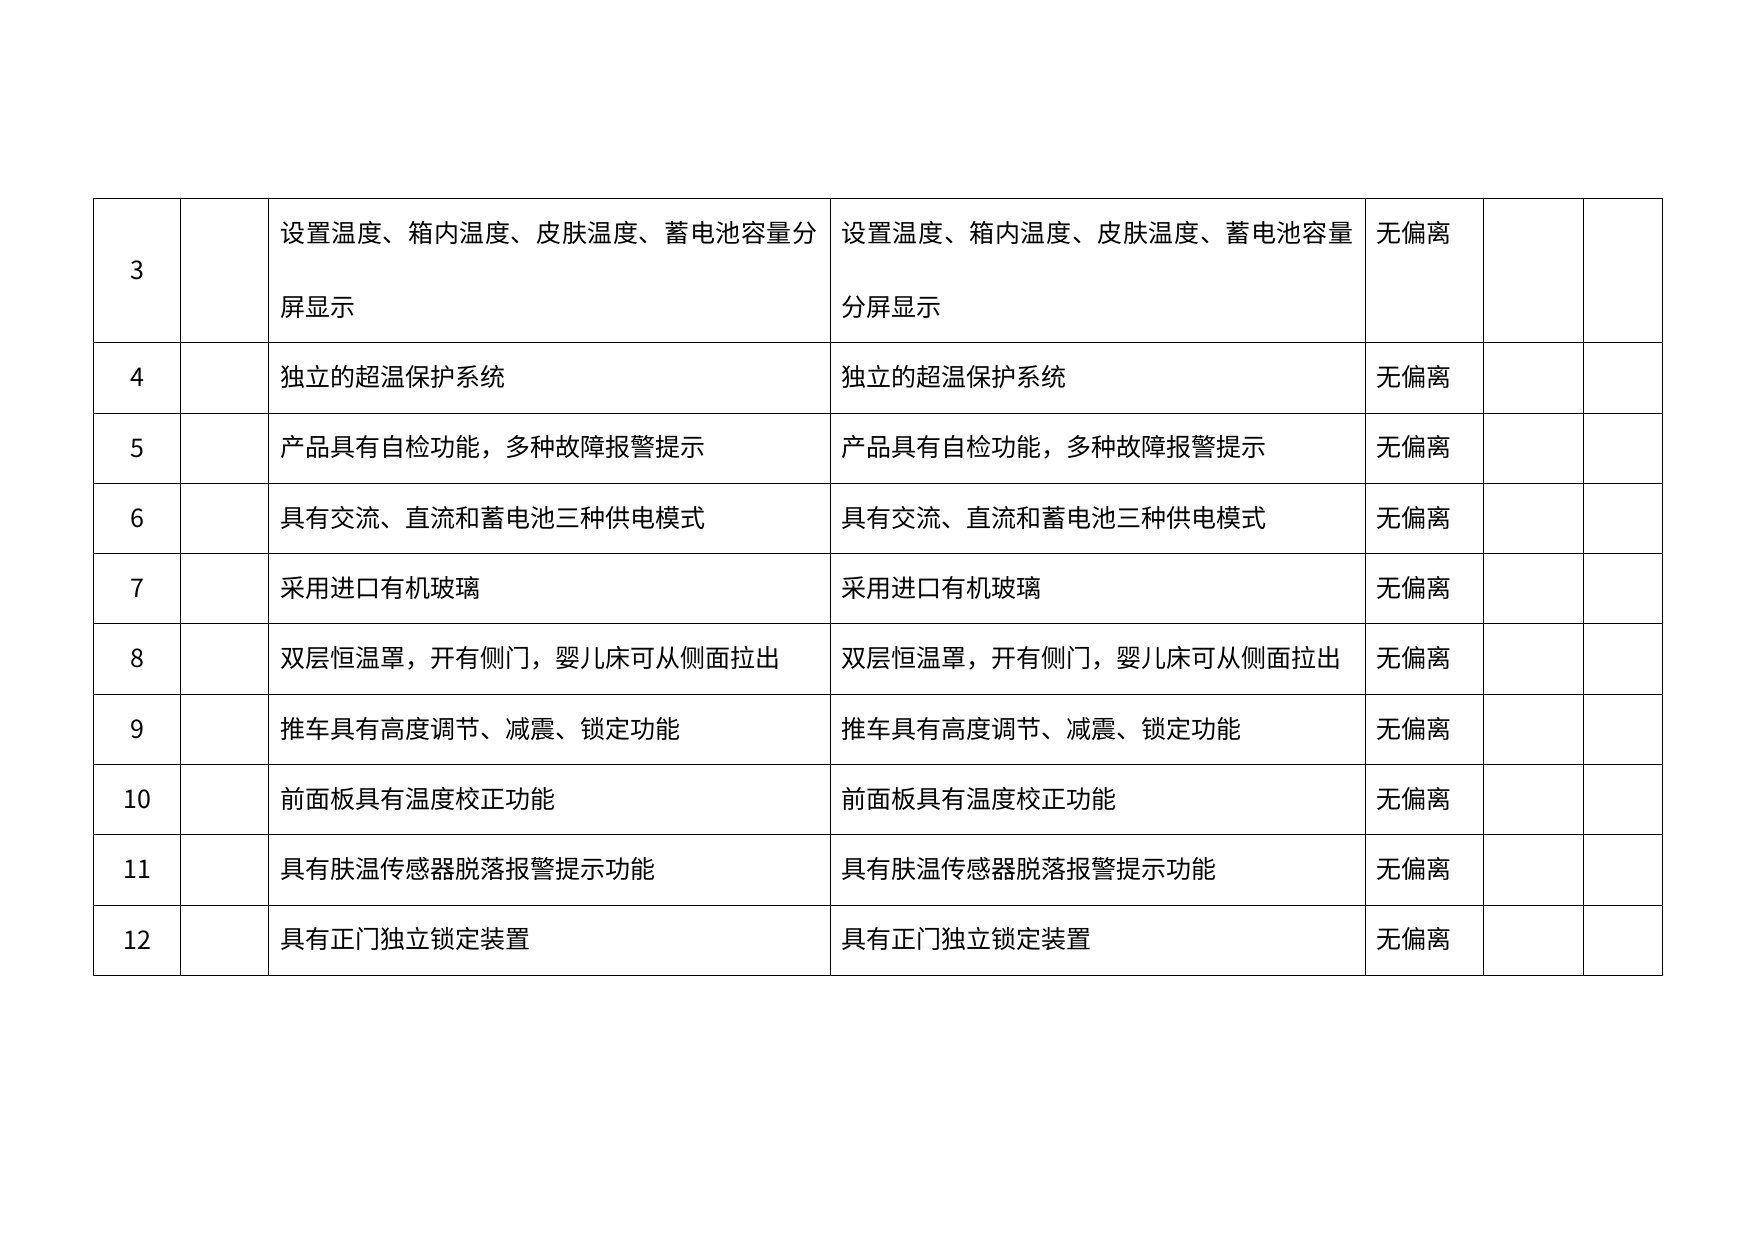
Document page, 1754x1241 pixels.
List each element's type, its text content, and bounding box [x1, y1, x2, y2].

table_cell [1484, 199, 1583, 342]
table_cell [1484, 484, 1583, 553]
table_cell 设置温度、箱内温度、皮肤温度、蓄电池容量分屏显示 [831, 199, 1365, 342]
table_cell [1584, 835, 1662, 904]
table_cell 双层恒温罩，开有侧门，婴儿床可从侧面拉出 [831, 624, 1365, 694]
table_cell 无偏离 [1366, 765, 1483, 834]
table_cell 推车具有高度调节、减震、锁定功能 [269, 695, 830, 764]
table_cell [181, 624, 268, 694]
table_cell [1584, 199, 1662, 342]
table_cell 具有正门独立锁定装置 [831, 906, 1365, 975]
table_cell 具有肤温传感器脱落报警提示功能 [831, 835, 1365, 904]
table_cell 6 [94, 484, 180, 553]
table_cell [1584, 484, 1662, 553]
table_cell 无偏离 [1366, 343, 1483, 412]
table_cell 3 [94, 199, 180, 342]
table_cell 无偏离 [1366, 414, 1483, 483]
table_cell 9 [94, 695, 180, 764]
table_cell [1584, 765, 1662, 834]
table_cell [1584, 414, 1662, 483]
table_cell 无偏离 [1366, 624, 1483, 694]
table_cell [181, 906, 268, 975]
table_cell 4 [94, 343, 180, 412]
table_cell [1484, 835, 1583, 904]
table_cell [1484, 906, 1583, 975]
table_cell [1484, 624, 1583, 694]
table_cell 无偏离 [1366, 835, 1483, 904]
table_cell [181, 765, 268, 834]
table_cell 独立的超温保护系统 [269, 343, 830, 412]
table_cell 具有交流、直流和蓄电池三种供电模式 [831, 484, 1365, 553]
table_cell [1584, 695, 1662, 764]
table_cell [181, 695, 268, 764]
table_cell 无偏离 [1366, 484, 1483, 553]
table_cell 具有正门独立锁定装置 [269, 906, 830, 975]
table_cell 设置温度、箱内温度、皮肤温度、蓄电池容量分屏显示 [269, 199, 830, 342]
table_cell 独立的超温保护系统 [831, 343, 1365, 412]
table_cell [181, 414, 268, 483]
table_cell 产品具有自检功能，多种故障报警提示 [831, 414, 1365, 483]
table_cell 具有肤温传感器脱落报警提示功能 [269, 835, 830, 904]
table_cell [181, 343, 268, 412]
table_cell 采用进口有机玻璃 [269, 554, 830, 623]
table_cell 10 [94, 765, 180, 834]
table_cell [1484, 414, 1583, 483]
table_cell 推车具有高度调节、减震、锁定功能 [831, 695, 1365, 764]
table_cell 11 [94, 835, 180, 904]
table_cell [181, 199, 268, 342]
table_cell [1584, 554, 1662, 623]
table_cell [1484, 695, 1583, 764]
table_cell 采用进口有机玻璃 [831, 554, 1365, 623]
table_cell [1484, 765, 1583, 834]
table_cell 7 [94, 554, 180, 623]
table_cell [1484, 554, 1583, 623]
table_cell 双层恒温罩，开有侧门，婴儿床可从侧面拉出 [269, 624, 830, 694]
table_cell 8 [94, 624, 180, 694]
table_cell 5 [94, 414, 180, 483]
table_cell 前面板具有温度校正功能 [269, 765, 830, 834]
table_cell [1584, 906, 1662, 975]
table_cell 12 [94, 906, 180, 975]
table_cell [1584, 343, 1662, 412]
table_cell 前面板具有温度校正功能 [831, 765, 1365, 834]
table_cell 具有交流、直流和蓄电池三种供电模式 [269, 484, 830, 553]
table_cell 无偏离 [1366, 554, 1483, 623]
table_cell 无偏离 [1366, 906, 1483, 975]
table_cell [1584, 624, 1662, 694]
table_cell 无偏离 [1366, 199, 1483, 342]
table_cell [181, 554, 268, 623]
table_cell [181, 835, 268, 904]
table_cell [1484, 343, 1583, 412]
table_cell 产品具有自检功能，多种故障报警提示 [269, 414, 830, 483]
table_cell [181, 484, 268, 553]
table_cell 无偏离 [1366, 695, 1483, 764]
